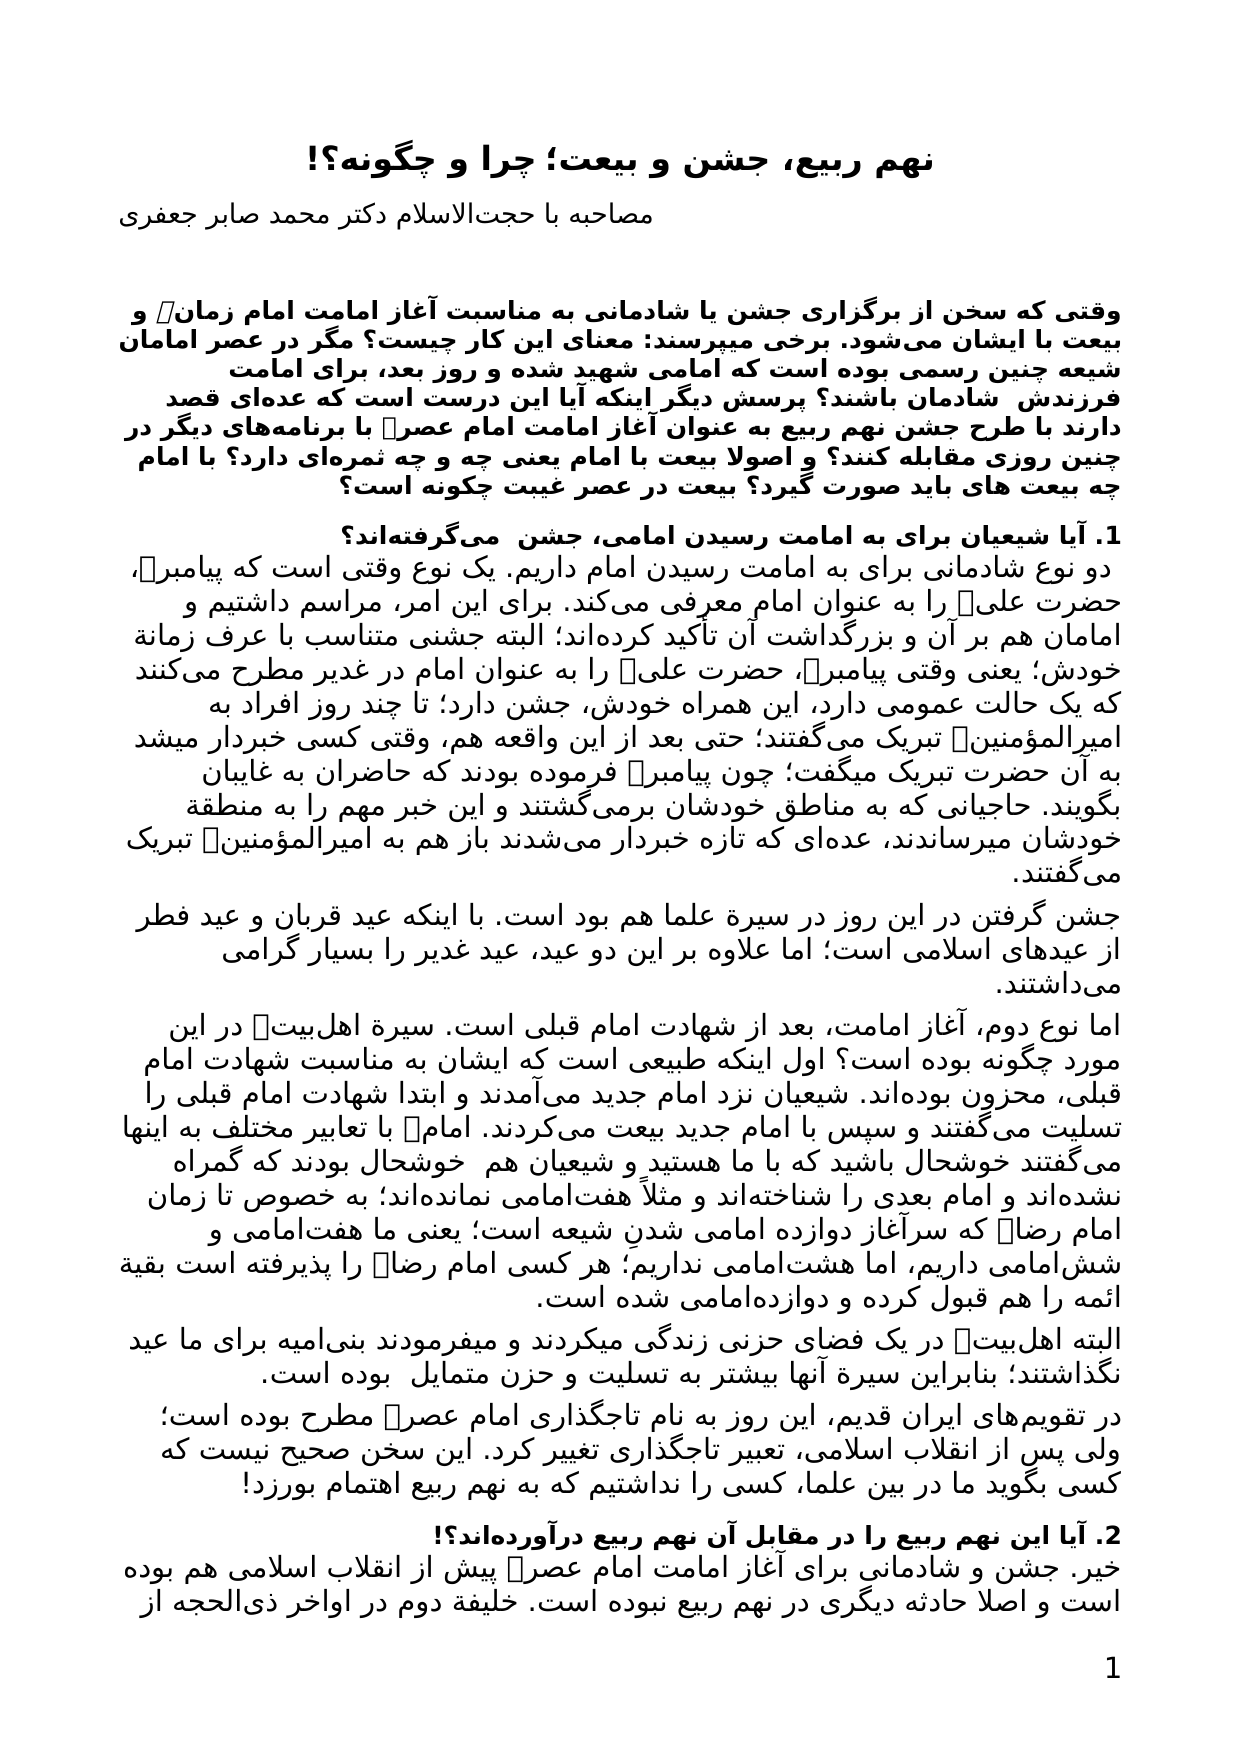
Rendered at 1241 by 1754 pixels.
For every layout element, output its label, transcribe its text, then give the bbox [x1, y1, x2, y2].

text دو نوع شادمانی برای به امامت رسیدن امام داریم. یک نوع وقتی است که پیامبر، حضرت علی را به عنوان امام معرفی می‌کند. برای این امر، مراسم داشتیم و امامان هم بر آن و بزرگداشت آن تأکید کرده‌اند؛ البته جشنی متناسب با عرف زمانة خودش؛ یعنی وقتی پیامبر، حضرت علی را به عنوان امام در غدیر مطرح می‌کنند که یک حالت عمومی دارد، این همراه خودش، جشن دارد؛ تا چند روز افراد به امیرالمؤمنین تبریک می‌گفتند؛ حتی بعد از این واقعه هم، وقتی کسی خبردار میشد به آن حضرت تبریک میگفت؛ چون پیامبر فرموده بودند که حاضران به غایبان بگویند. حاجیانی که به مناطق خودشان برمی‌گشتند و این خبر مهم را به منطقة خودشان میرساندند، عده‌ای که تازه خبردار می‌شدند باز هم به امیرالمؤمنین تبریک می‌گفتند. [118, 550, 1122, 890]
text مصاحبه با حجت‌الاسلام دکتر محمد صابر جعفری [118, 199, 1122, 230]
text در تقویم‌های ایران قدیم، این روز به نام تاجگذاری امام عصر مطرح بوده است؛ ولی پس از انقلاب اسلامی، تعبیر تاجگذاری تغییر کرد. این سخن صحیح نیست که کسی بگوید ما در بین علما، کسی را نداشتیم که به نهم ربیع اهتمام بورزد! [118, 1398, 1122, 1500]
text 1. آیا شیعیان برای به امامت رسیدن امامی، جشن می‌گرفته‌اند؟ [118, 521, 1122, 550]
text البته اهل‌بیت در یک فضای حزنی زندگی میکردند و میفرمودند بنی‌امیه برای ما عید نگذاشتند؛ بنابراین سیرة آنها بیشتر به تسلیت‌ و حزن متمایل بوده است. [118, 1322, 1122, 1390]
text جشن گرفتن در این روز در سیرة علما هم بود است. با اینکه عید قربان و عید فطر از عیدهای اسلامی است؛ اما علاوه بر این دو عید، عید غدیر را بسیار گرامی می‌داشتند. [118, 898, 1122, 1000]
text 2. آیا این نهم ربیع را در مقابل آن نهم ربیع درآورده‌اند؟! [118, 1521, 1122, 1550]
text نهم ربیع، جشن و بیعت؛ چرا و چگونه؟! [118, 139, 1122, 178]
text اما نوع دوم، آغاز امامت، بعد از شهادت امام قبلی است. سیرة اهل‌بیت در این مورد چگونه بوده است؟ اول اینکه طبیعی است که ایشان به مناسبت شهادت امام قبلی، محزون بوده‌اند. شیعیان نزد امام جدید می‌آمدند و ابتدا شهادت امام قبلی را تسلیت می‌گفتند و سپس با امام جدید بیعت می‌کردند. امام با تعابیر مختلف به اینها می‌گفتند خوشحال باشید که با ما هستید و شیعیان هم خوشحال بودند که گمراه نشده‌اند و امام بعدی را شناخته‌اند و مثلاً هفت‌امامی نمانده‌اند؛ به خصوص تا زمان امام رضا که سرآغاز دوازده امامی شدنِ شیعه است؛ یعنی ما هفت‌امامی و شش‌امامی داریم، اما هشت‌امامی نداریم؛ هر کسی امام رضا را پذیرفته است بقیة ائمه را هم قبول کرده و دوازده‌امامی شده است. [118, 1008, 1122, 1314]
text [118, 1550, 1122, 1618]
text وقتی که سخن از برگزاری جشن یا شادمانی به مناسبت آغاز امامت امام زمان و بیعت با ایشان می‌شود. برخی میپرسند: معنای این کار چیست؟ مگر در عصر امامان شیعه چنین رسمی بوده است که امامی شهید شده و روز بعد، برای امامت فرزندش شادمان باشند؟ پرسش دیگر اینکه آیا این درست است که عده‌ای قصد دارند با طرح جشن نهم ربیع به عنوان آغاز امامت امام عصر با برنامه‌های دیگر در چنین روزی مقابله کنند؟ و اصولا بیعت با امام یعنی چه و چه ثمره‌ای دارد؟ با امام چه بیعت های باید صورت گیرد؟ بیعت در عصر غیبت چکونه است؟ [118, 296, 1122, 500]
